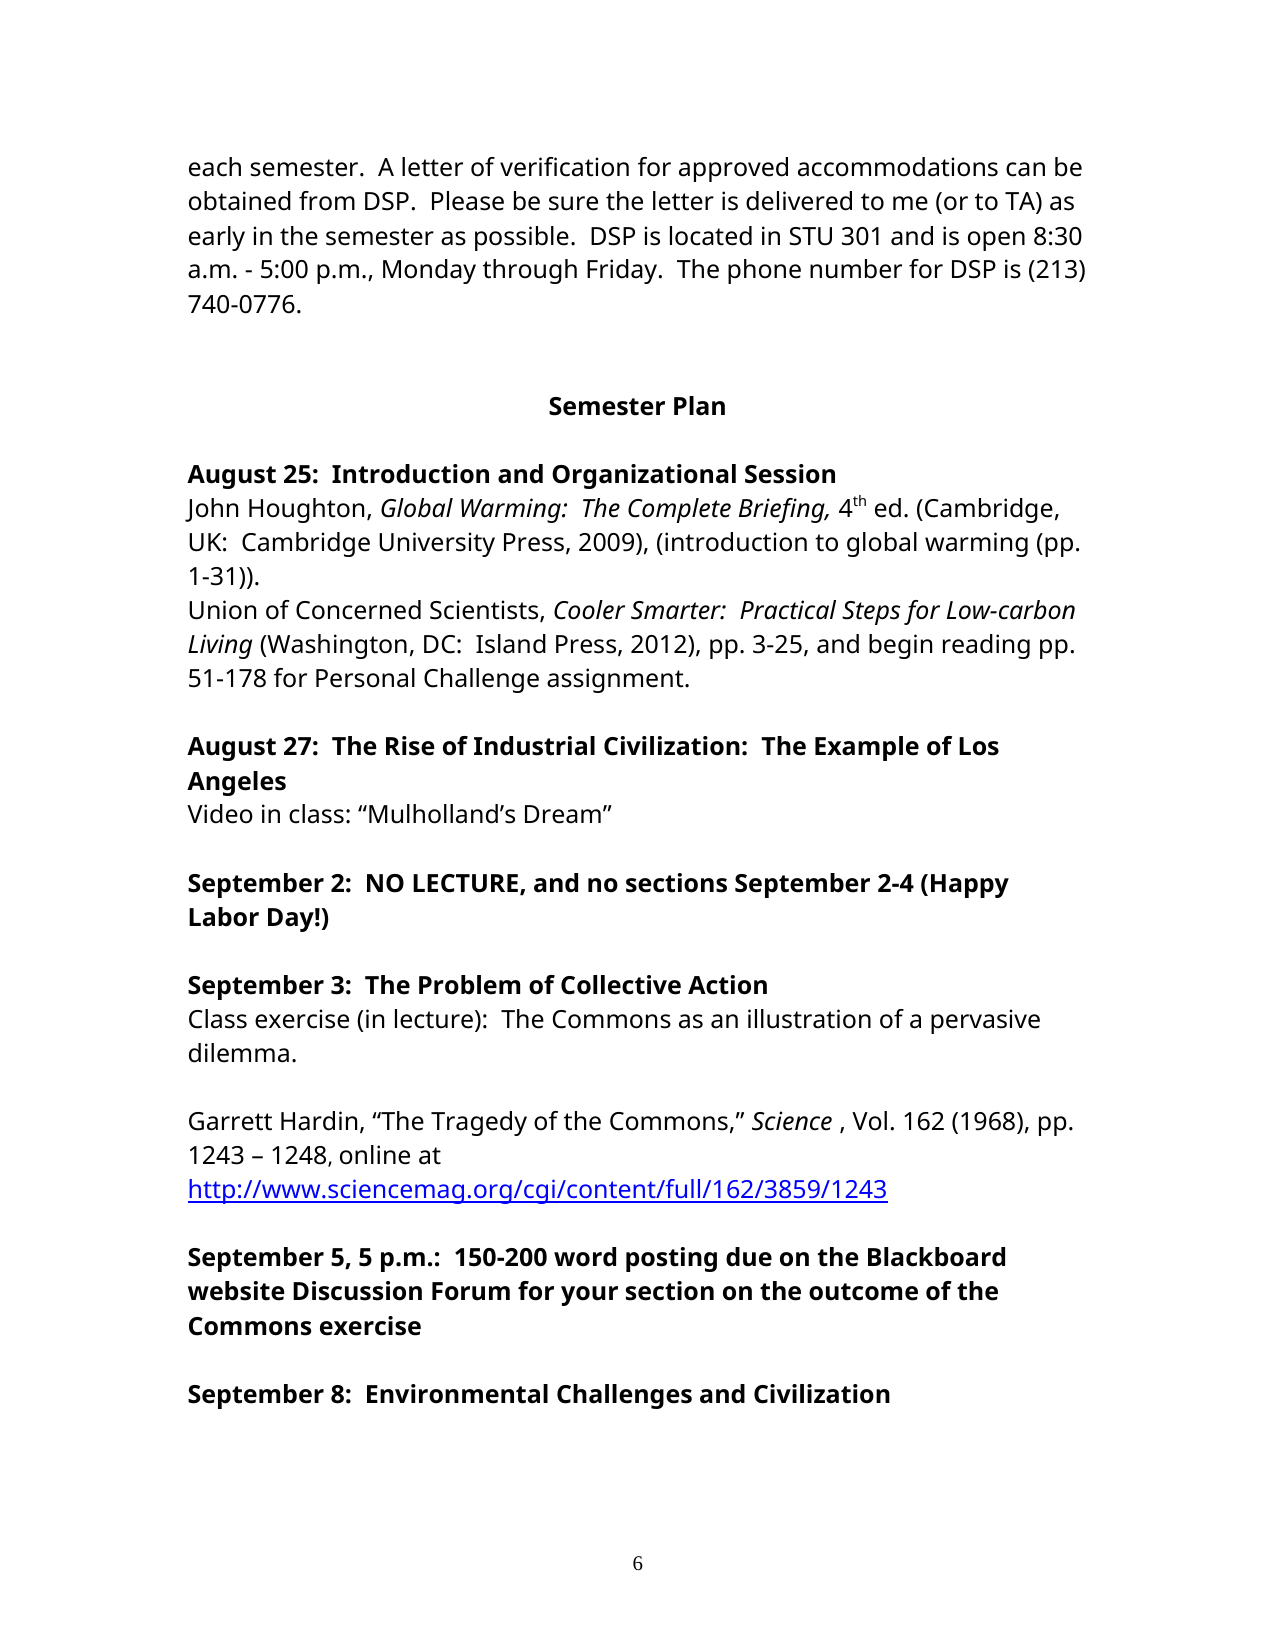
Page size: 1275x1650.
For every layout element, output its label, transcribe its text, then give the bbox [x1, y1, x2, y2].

text September 2: NO LECTURE, and no sections September 2-4 (Happy Labor Day!) [187, 865, 1087, 933]
text Semester Plan [187, 388, 1087, 422]
text September 8: Environmental Challenges and Civilization [187, 1376, 1087, 1410]
text John Houghton, Global Warming: The Complete Briefing, 4th ed. (Cambridge, UK: Cambridge University Press, 2009), (introduction to global warming (pp. 1-31)). [187, 491, 1087, 593]
text Video in class: “Mulholland’s Dream” [187, 797, 1087, 831]
text September 5, 5 p.m.: 150-200 word posting due on the Blackboard website Discussion Forum for your section on the outcome of the Commons exercise [187, 1240, 1087, 1342]
text Union of Concerned Scientists, Cooler Smarter: Practical Steps for Low-carbon Living (Washington, DC: Island Press, 2012), pp. 3-25, and begin reading pp. 51-178 for Personal Challenge assignment. [187, 593, 1087, 695]
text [187, 150, 1087, 320]
text August 27: The Rise of Industrial Civilization: The Example of Los Angeles [187, 729, 1087, 797]
text August 25: Introduction and Organizational Session [187, 457, 1087, 491]
text September 3: The Problem of Collective Action [187, 967, 1087, 1002]
text Garrett Hardin, “The Tragedy of the Commons,” Science , Vol. 162 (1968), pp. 1243 – 1248, online at http://www.sciencemag.org/cgi/content/full/162/3859/1243 [187, 1104, 1087, 1206]
text Class exercise (in lecture): The Commons as an illustration of a pervasive dilemma. [187, 1002, 1087, 1070]
